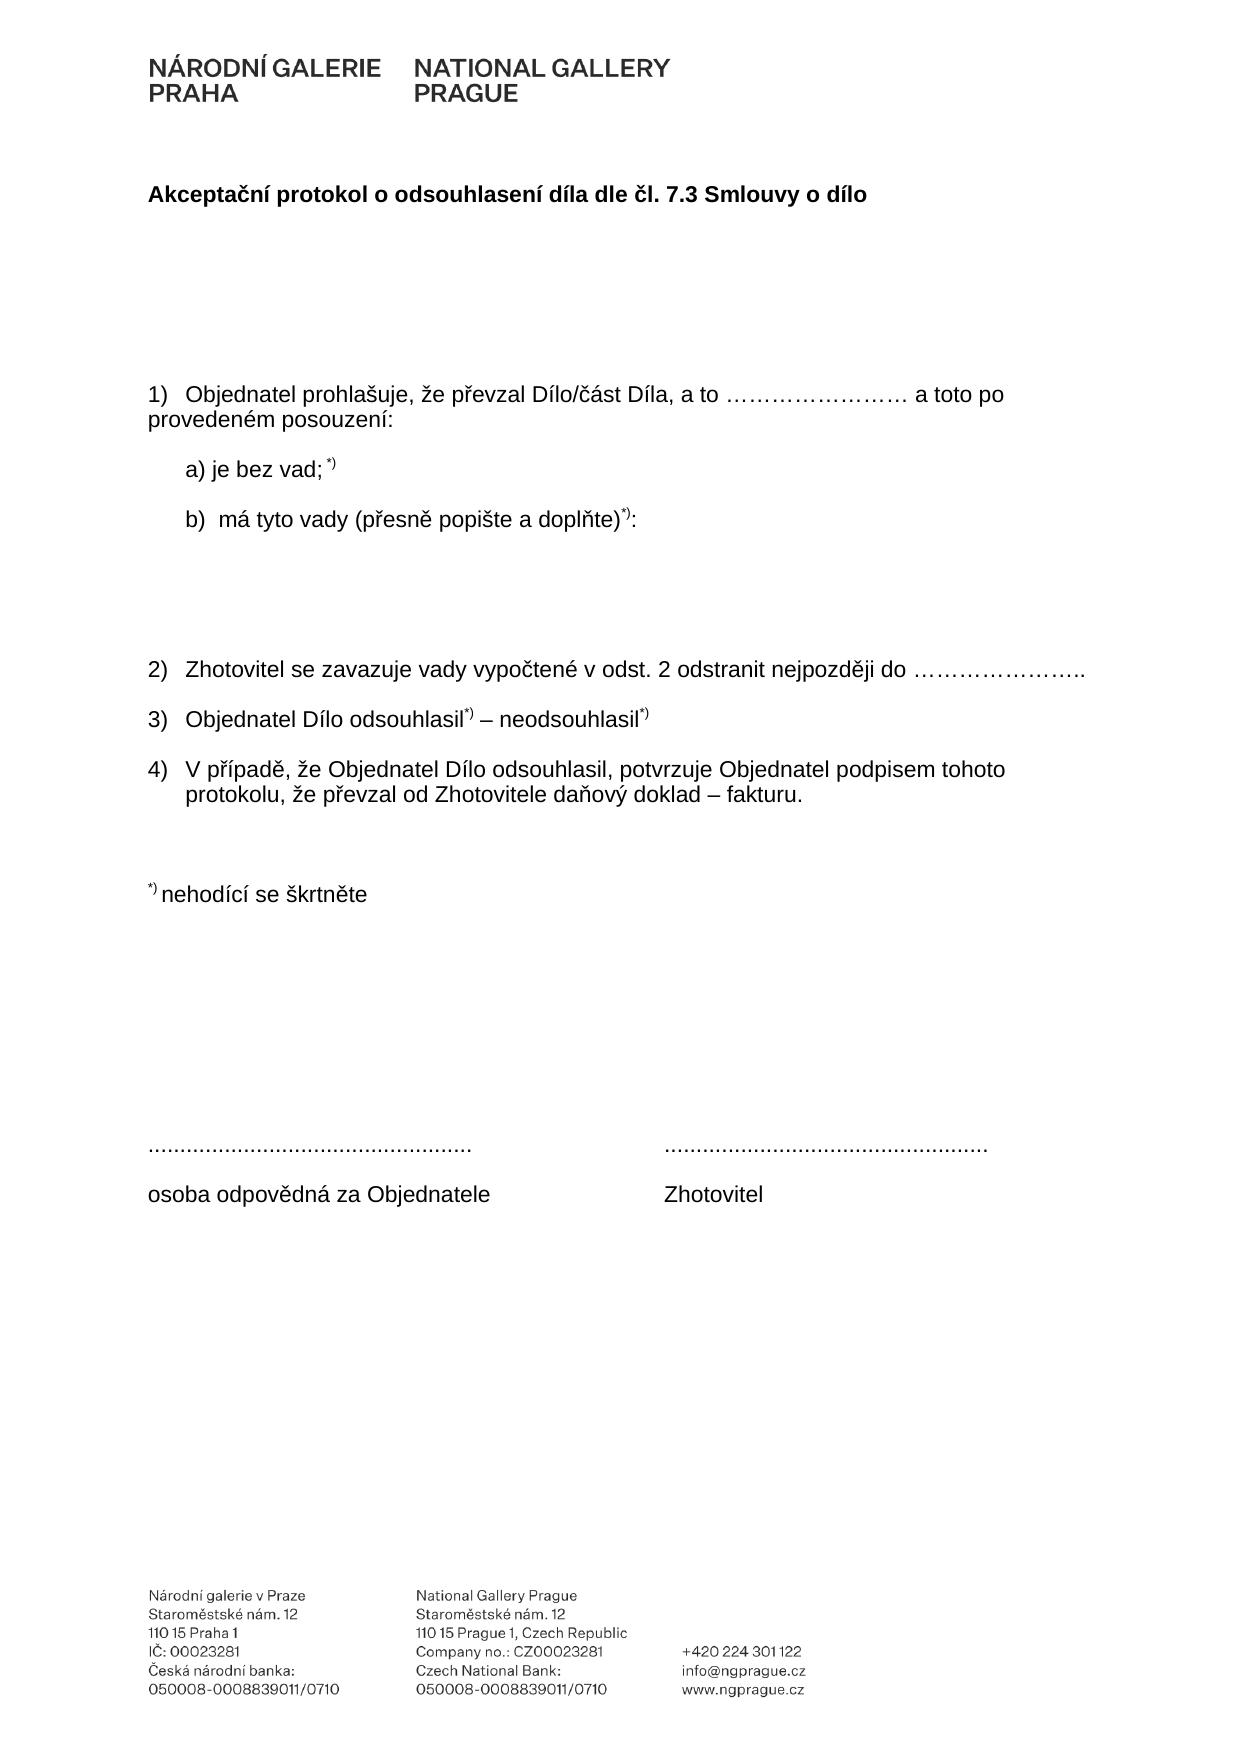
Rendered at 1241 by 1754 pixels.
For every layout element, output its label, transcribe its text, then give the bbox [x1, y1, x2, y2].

picture [0, 1578, 1241, 1754]
picture [0, 0, 700, 136]
text 1) Objednatel prohlašuje, že převzal Dílo/část Díla, a to …………………… a toto po provedeném posouzení: [148, 382, 1107, 432]
text a) je bez vad; *) [185, 457, 1107, 482]
text *) nehodící se škrtněte [148, 882, 1107, 907]
text osoba odpovědná za Objednatele Zhotovitel [148, 1182, 1107, 1207]
text Akceptační protokol o odsouhlasení díla dle čl. 7.3 Smlouvy o dílo [148, 182, 1107, 207]
text 4) V případě, že Objednatel Dílo odsouhlasil, potvrzuje Objednatel podpisem tohoto protokolu, že převzal od Zhotovitele daňový doklad – fakturu. [148, 757, 1107, 807]
text b) má tyto vady (přesně popište a doplňte)*): [185, 507, 1107, 532]
text ................................................... ................................................... [148, 1132, 1107, 1157]
text 2) Zhotovitel se zavazuje vady vypočtené v odst. 2 odstranit nejpozději do ………………….. [148, 657, 1107, 682]
text 3) Objednatel Dílo odsouhlasil*) – neodsouhlasil*) [148, 707, 1107, 732]
